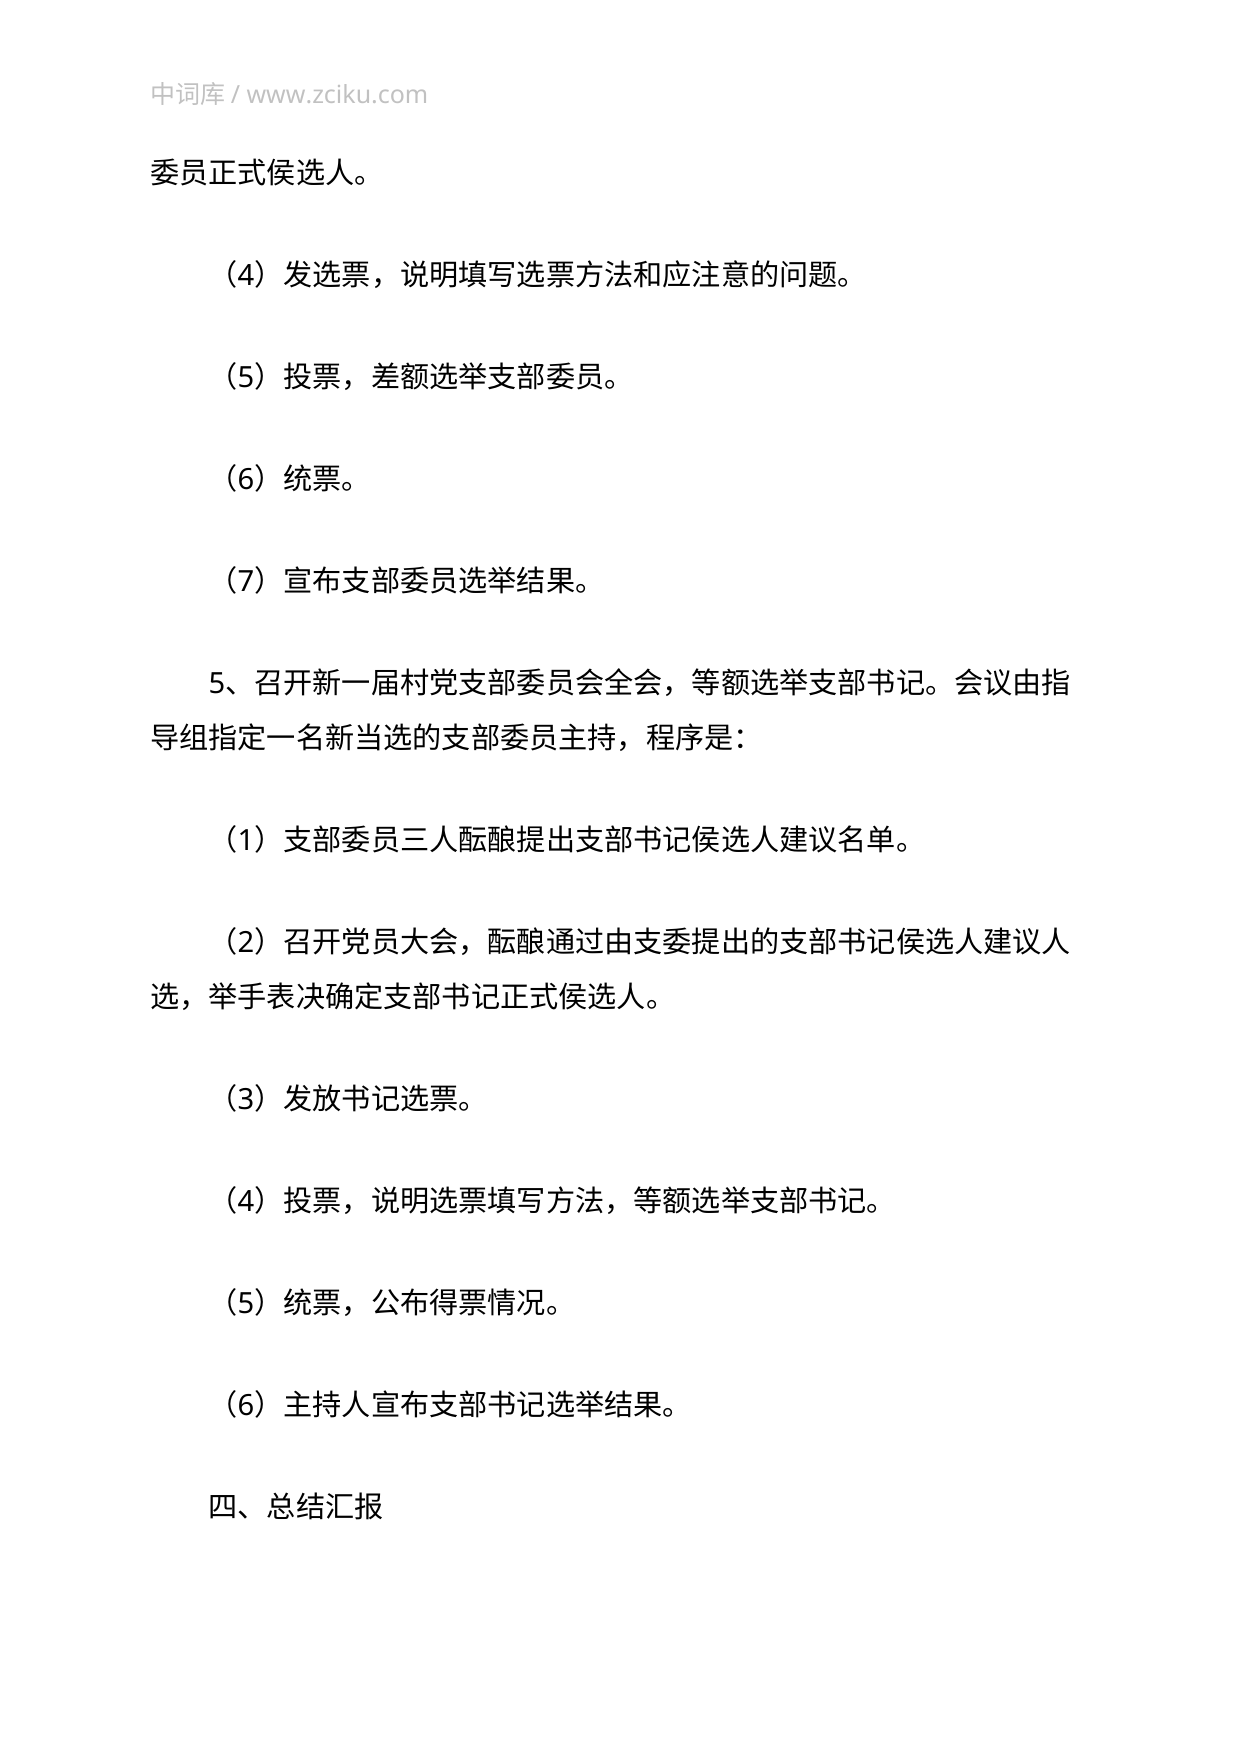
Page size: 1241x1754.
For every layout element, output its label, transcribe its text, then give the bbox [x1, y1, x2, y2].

text （2）召开党员大会，酝酿通过由支委提出的支部书记侯选人建议人选，举手表决确定支部书记正式侯选人。 [150, 918, 1090, 1016]
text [150, 150, 1090, 192]
text （5）统票，公布得票情况。 [150, 1279, 1090, 1322]
text （1）支部委员三人酝酿提出支部书记侯选人建议名单。 [150, 816, 1090, 859]
text （4）投票，说明选票填写方法，等额选举支部书记。 [150, 1177, 1090, 1219]
text （3）发放书记选票。 [150, 1075, 1090, 1118]
text （6）主持人宣布支部书记选举结果。 [150, 1381, 1090, 1423]
text （6）统票。 [150, 456, 1090, 498]
text （5）投票，差额选举支部委员。 [150, 354, 1090, 396]
text （4）发选票，说明填写选票方法和应注意的问题。 [150, 252, 1090, 294]
text 四、总结汇报 [150, 1483, 1090, 1525]
text （7）宣布支部委员选举结果。 [150, 558, 1090, 600]
text 5、召开新一届村党支部委员会全会，等额选举支部书记。会议由指导组指定一名新当选的支部委员主持，程序是： [150, 660, 1090, 757]
